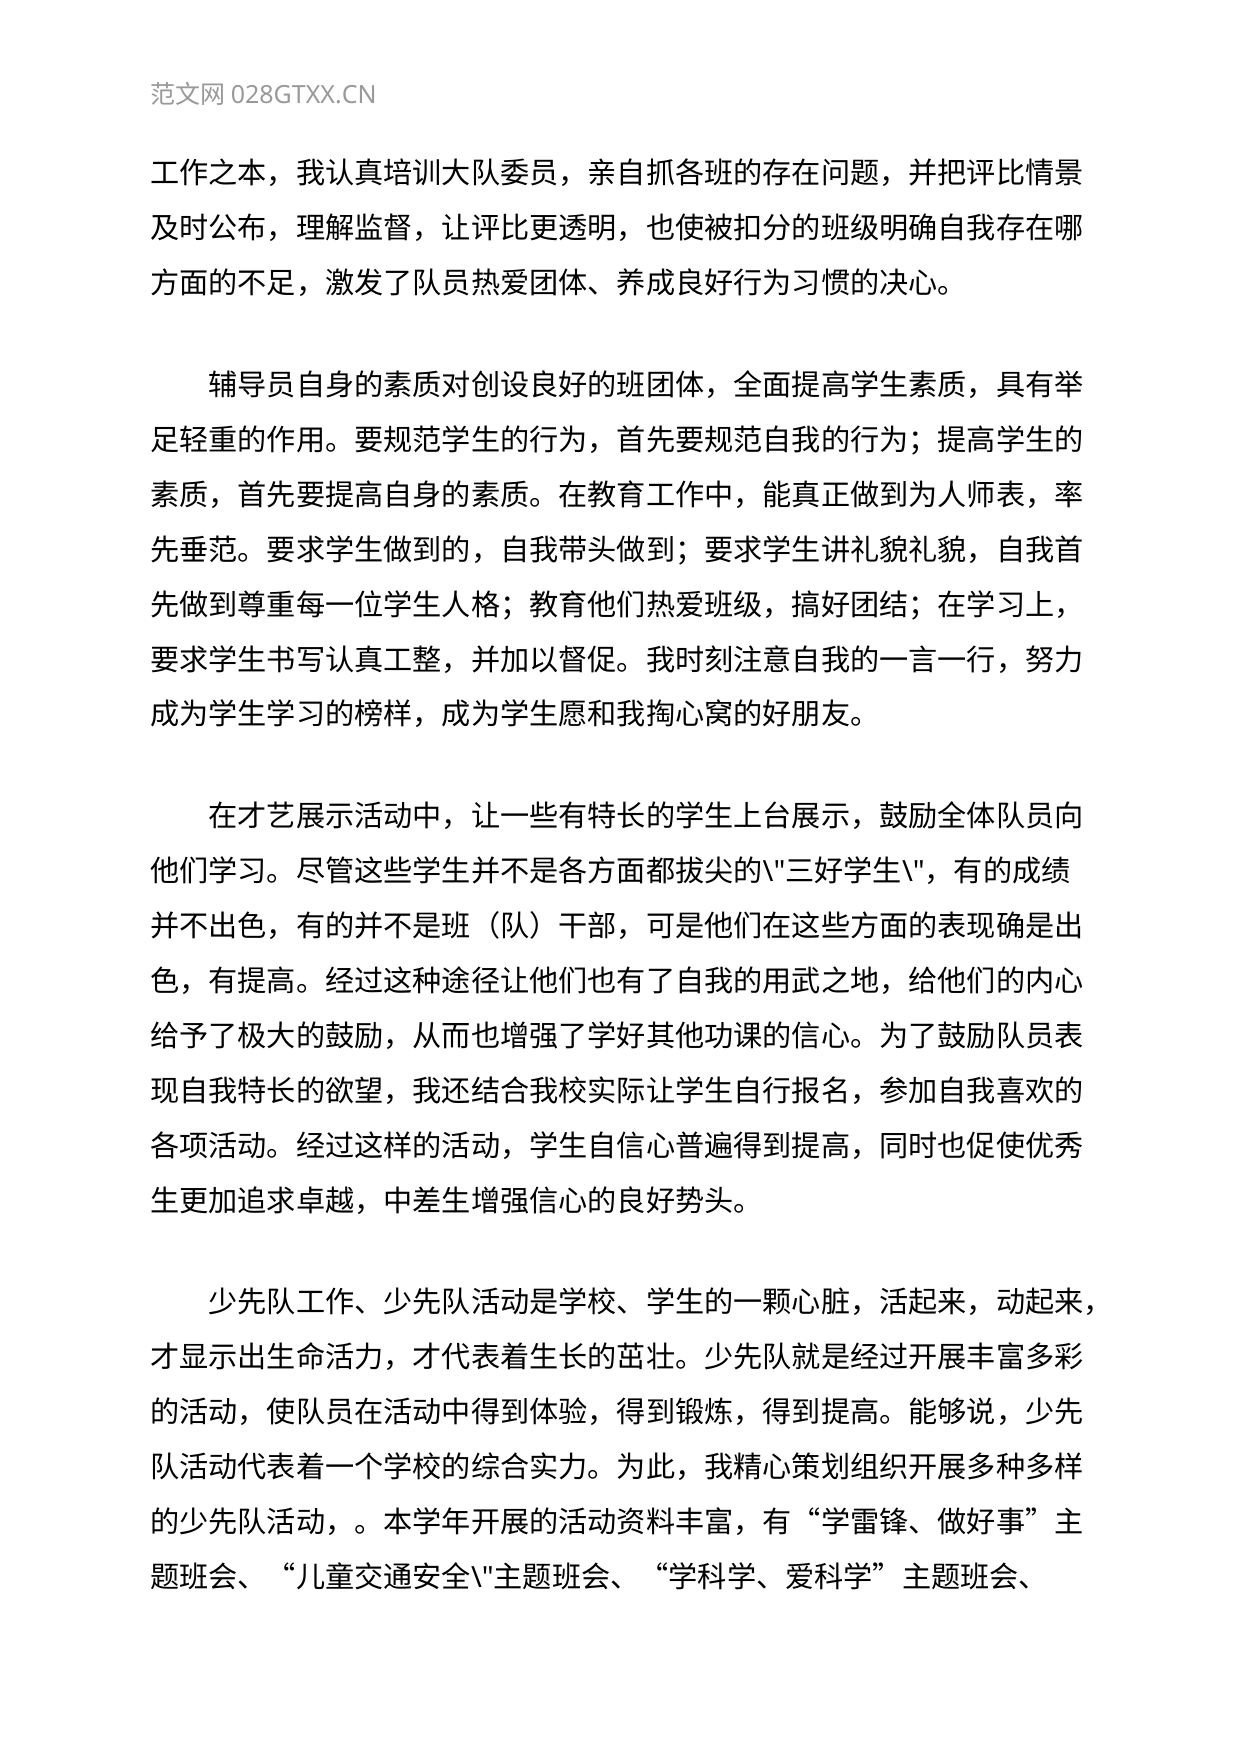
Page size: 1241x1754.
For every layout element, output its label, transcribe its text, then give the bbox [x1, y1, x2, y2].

text 在才艺展示活动中，让一些有特长的学生上台展示，鼓励全体队员向他们学习。尽管这些学生并不是各方面都拔尖的\"三好学生\"，有的成绩并不出色，有的并不是班（队）干部，可是他们在这些方面的表现确是出色，有提高。经过这种途径让他们也有了自我的用武之地，给他们的内心给予了极大的鼓励，从而也增强了学好其他功课的信心。为了鼓励队员表现自我特长的欲望，我还结合我校实际让学生自行报名，参加自我喜欢的各项活动。经过这样的活动，学生自信心普遍得到提高，同时也促使优秀生更加追求卓越，中差生增强信心的良好势头。 [150, 793, 1090, 1219]
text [150, 1279, 1090, 1596]
text 辅导员自身的素质对创设良好的班团体，全面提高学生素质，具有举足轻重的作用。要规范学生的行为，首先要规范自我的行为；提高学生的素质，首先要提高自身的素质。在教育工作中，能真正做到为人师表，率先垂范。要求学生做到的，自我带头做到；要求学生讲礼貌礼貌，自我首先做到尊重每一位学生人格；教育他们热爱班级，搞好团结；在学习上，要求学生书写认真工整，并加以督促。我时刻注意自我的一言一行，努力成为学生学习的榜样，成为学生愿和我掏心窝的好朋友。 [150, 362, 1090, 733]
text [150, 150, 1090, 302]
